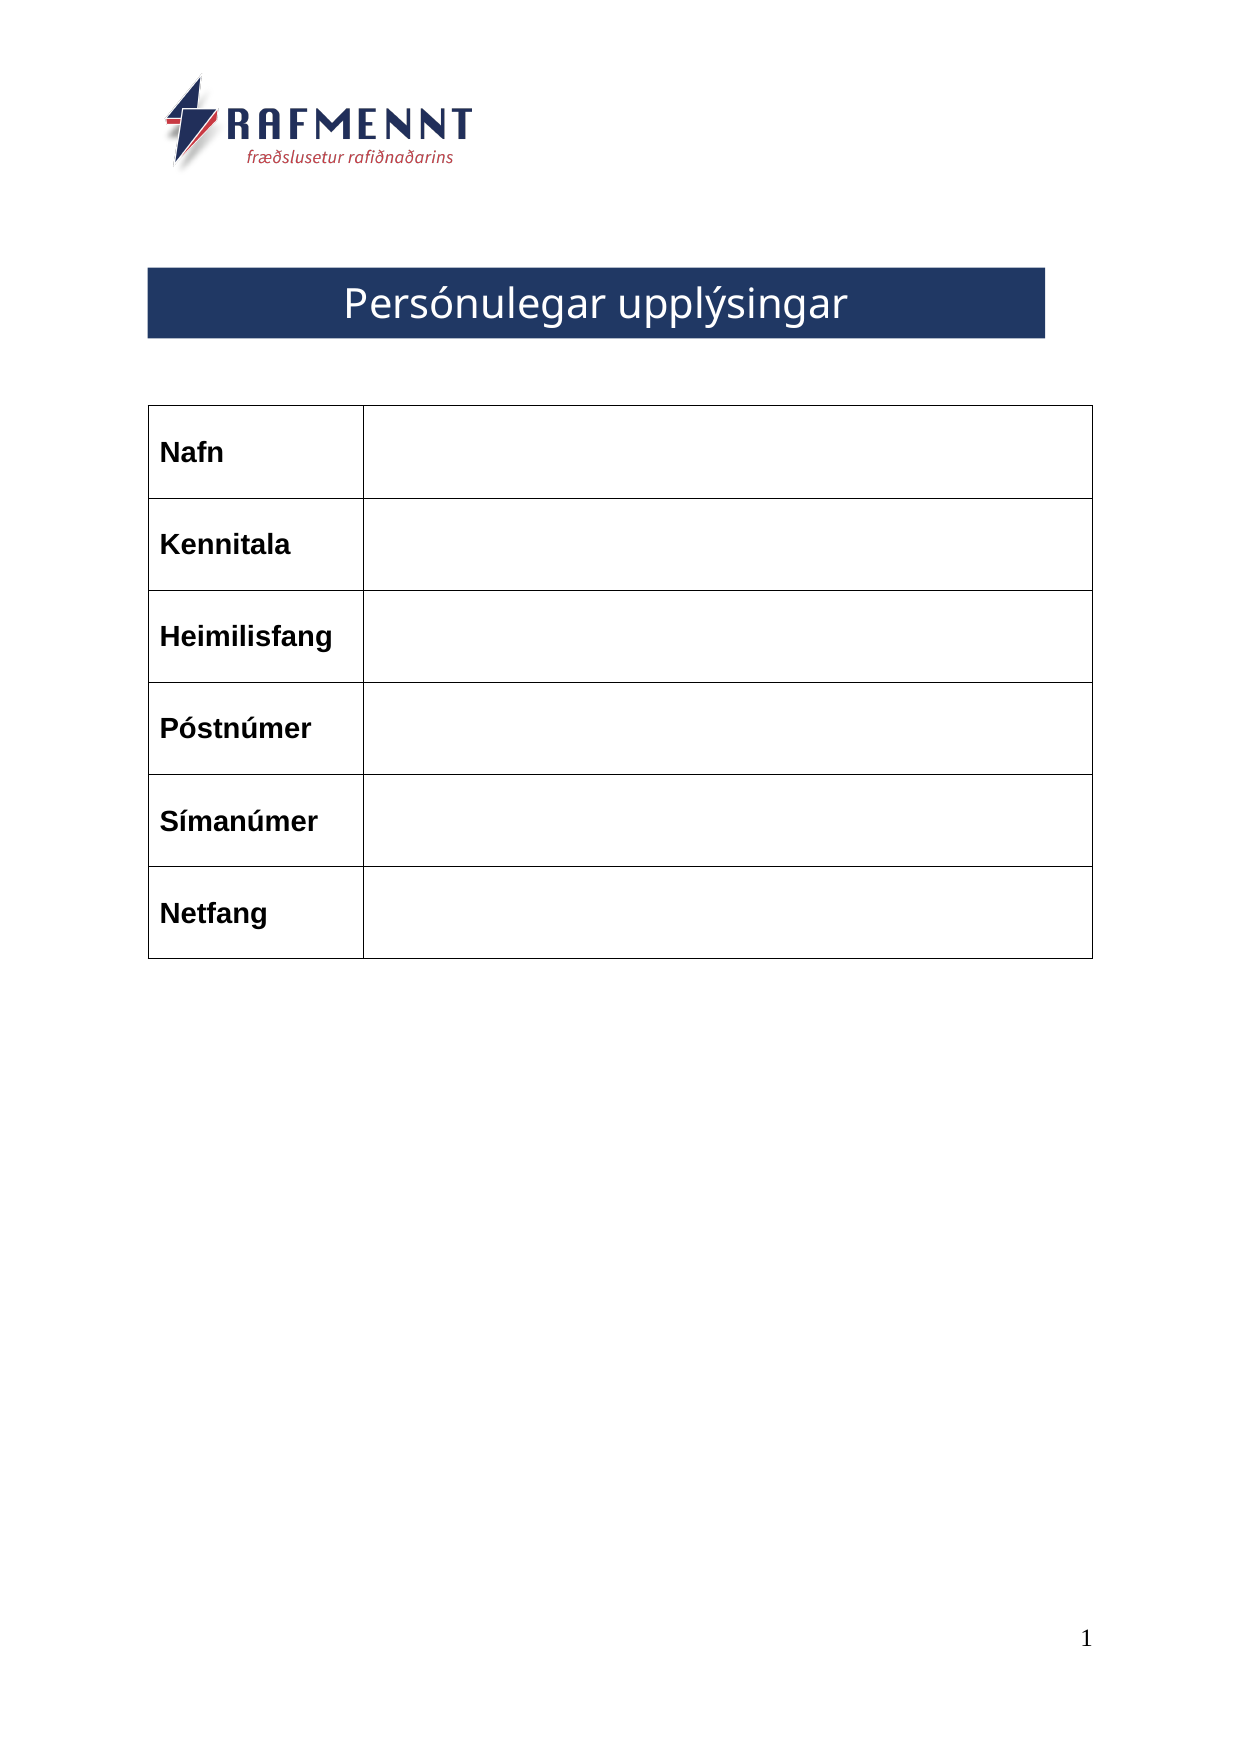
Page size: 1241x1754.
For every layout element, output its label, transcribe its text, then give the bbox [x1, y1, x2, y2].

table_cell Póstnúmer [149, 683, 363, 774]
table_cell Netfang [149, 867, 363, 958]
table_header [364, 406, 1092, 497]
table_cell Símanúmer [149, 775, 363, 866]
table_cell [364, 775, 1092, 866]
table_cell [364, 867, 1092, 958]
table_cell [364, 499, 1092, 589]
table_cell Kennitala [149, 499, 363, 589]
table_cell [364, 683, 1092, 774]
picture [147, 73, 482, 176]
table_cell [364, 591, 1092, 682]
table_header Nafn [149, 406, 363, 497]
table_cell Heimilisfang [149, 591, 363, 682]
